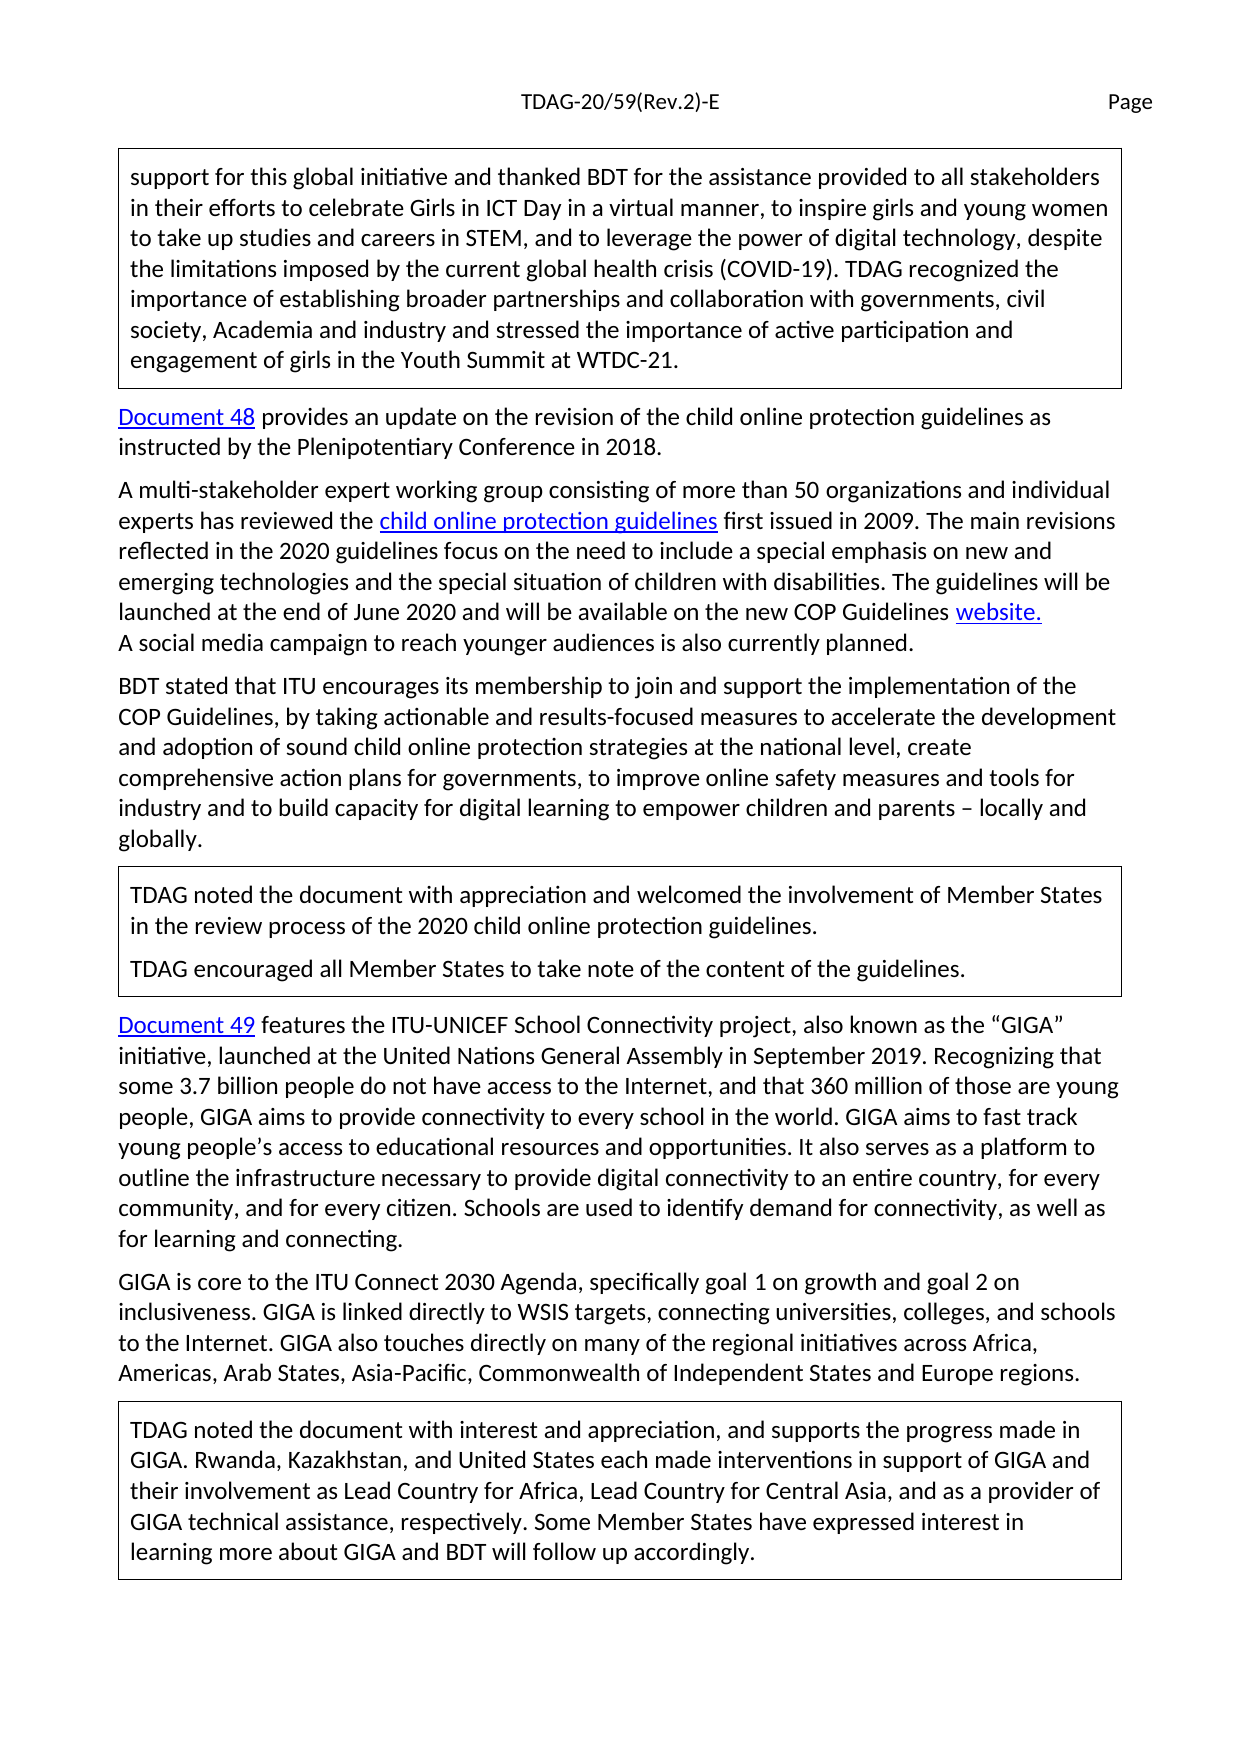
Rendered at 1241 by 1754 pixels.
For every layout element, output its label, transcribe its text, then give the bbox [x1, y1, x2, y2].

text Document 49 features the ITU-UNICEF School Connectivity project, also known as the “GIGA” initiative, launched at the United Nations General Assembly in September 2019. Recognizing that some 3.7 billion people do not have access to the Internet, and that 360 million of those are young people, GIGA aims to provide connectivity to every school in the world. GIGA aims to fast track young people’s access to educational resources and opportunities. It also serves as a platform to outline the infrastructure necessary to provide digital connectivity to an entire country, for every community, and for every citizen. Schools are used to identify demand for connectivity, as well as for learning and connecting. [118, 1009, 1122, 1253]
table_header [119, 149, 1121, 387]
table_header TDAG noted the document with interest and appreciation, and supports the progress made in GIGA. Rwanda, Kazakhstan, and United States each made interventions in support of GIGA and their involvement as Lead Country for Africa, Lead Country for Central Asia, and as a provider of GIGA technical assistance, respectively. Some Member States have expressed interest in learning more about GIGA and BDT will follow up accordingly. [119, 1402, 1121, 1579]
text BDT stated that ITU encourages its membership to join and support the implementation of the COP Guidelines, by taking actionable and results-focused measures to accelerate the development and adoption of sound child online protection strategies at the national level, create comprehensive action plans for governments, to improve online safety measures and tools for industry and to build capacity for digital learning to empower children and parents – locally and globally. [118, 670, 1122, 853]
table_header TDAG noted the document with appreciation and welcomed the involvement of Member States in the review process of the 2020 child online protection guidelines. TDAG encouraged all Member States to take note of the content of the guidelines. [119, 867, 1121, 996]
text A multi-stakeholder expert working group consisting of more than 50 organizations and individual experts has reviewed the child online protection guidelines first issued in 2009. The main revisions reflected in the 2020 guidelines focus on the need to include a special emphasis on new and emerging technologies and the special situation of children with disabilities. The guidelines will be launched at the end of June 2020 and will be available on the new COP Guidelines website. A social media campaign to reach younger audiences is also currently planned. [118, 474, 1122, 658]
text GIGA is core to the ITU Connect 2030 Agenda, specifically goal 1 on growth and goal 2 on inclusiveness. GIGA is linked directly to WSIS targets, connecting universities, colleges, and schools to the Internet. GIGA also touches directly on many of the regional initiatives across Africa, Americas, Arab States, Asia-Pacific, Commonwealth of Independent States and Europe regions. [118, 1266, 1122, 1388]
text Document 48 provides an update on the revision of the child online protection guidelines as instructed by the Plenipotentiary Conference in 2018. [118, 401, 1122, 462]
